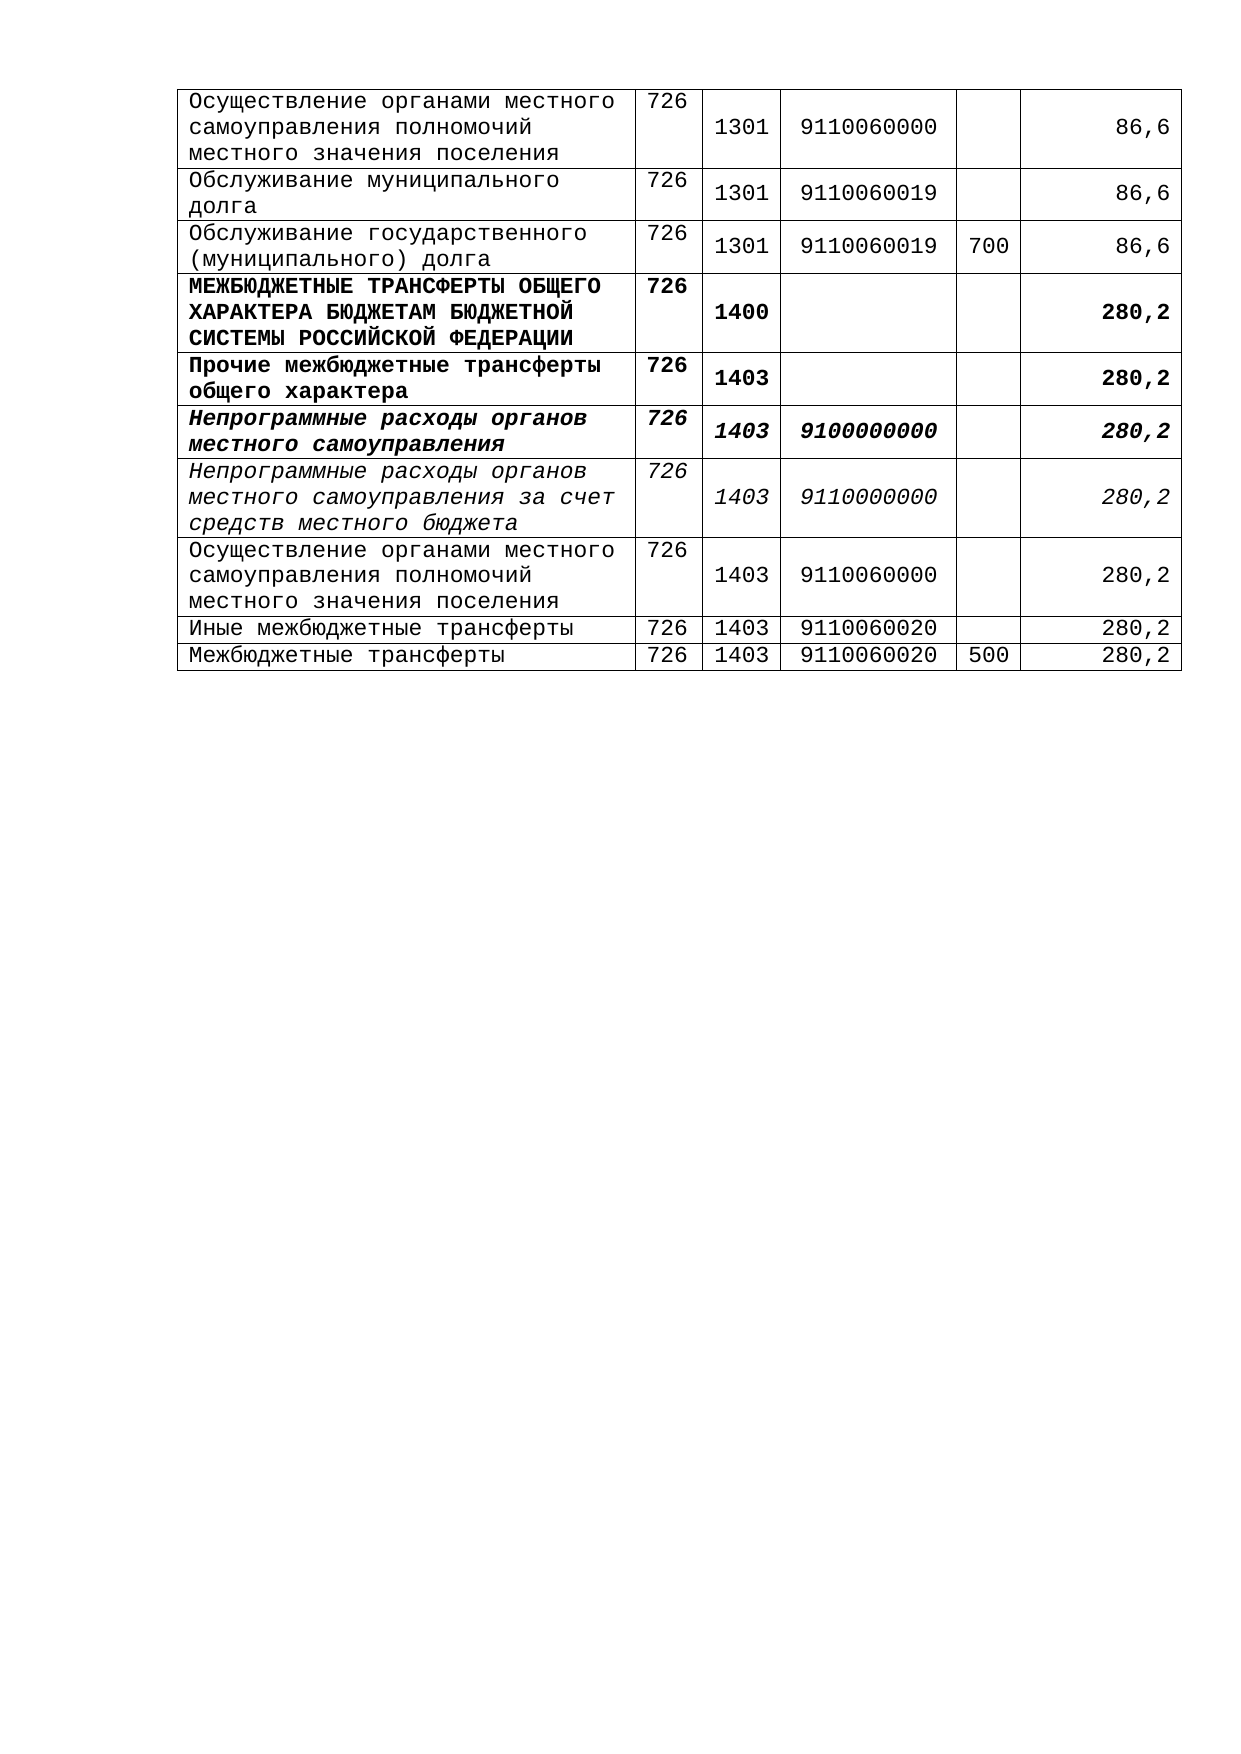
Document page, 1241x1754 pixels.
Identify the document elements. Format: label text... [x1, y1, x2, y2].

table_cell 280,2 [1021, 353, 1181, 405]
table_cell [957, 169, 1020, 220]
table_cell 726 [636, 274, 702, 352]
table_cell 726 [636, 406, 702, 458]
table_cell 1403 [703, 538, 780, 616]
table_cell Осуществление органами местного самоуправления полномочий местного значения поселения [178, 538, 635, 616]
table_cell 1403 [703, 353, 780, 405]
table_cell [957, 90, 1020, 167]
table_cell 9110060000 [781, 90, 956, 167]
table_cell МЕЖБЮДЖЕТНЫЕ ТРАНСФЕРТЫ ОБЩЕГО ХАРАКТЕРА БЮДЖЕТАМ БЮДЖЕТНОЙ СИСТЕМЫ РОССИЙСКОЙ ФЕДЕРАЦИИ [178, 274, 635, 352]
table_cell 726 [636, 169, 702, 220]
table_cell 280,2 [1021, 274, 1181, 352]
table_cell 700 [957, 221, 1020, 273]
table_cell [957, 538, 1020, 616]
table_cell 9110060019 [781, 221, 956, 273]
table_cell 500 [957, 644, 1020, 670]
table_cell 86,6 [1021, 90, 1181, 167]
table_cell [781, 274, 956, 352]
table_cell 1301 [703, 221, 780, 273]
table_cell Обслуживание муниципального долга [178, 169, 635, 220]
table_cell 726 [636, 353, 702, 405]
table_cell 9110060019 [781, 169, 956, 220]
table_cell 9110060020 [781, 644, 956, 670]
table_cell 280,2 [1021, 538, 1181, 616]
table_cell [957, 353, 1020, 405]
table_cell 1403 [703, 617, 780, 643]
table_cell 726 [636, 459, 702, 537]
table_cell Межбюджетные трансферты [178, 644, 635, 670]
table_cell Прочие межбюджетные трансферты общего характера [178, 353, 635, 405]
table_cell 86,6 [1021, 221, 1181, 273]
table_cell [781, 353, 956, 405]
table_cell 1400 [703, 274, 780, 352]
table_cell Непрограммные расходы органов местного самоуправления [178, 406, 635, 458]
table_cell 1301 [703, 169, 780, 220]
table_cell 9110000000 [781, 459, 956, 537]
table_cell 9100000000 [781, 406, 956, 458]
table_cell 1403 [703, 644, 780, 670]
table_cell [957, 459, 1020, 537]
table_cell 726 [636, 538, 702, 616]
table_cell 86,6 [1021, 169, 1181, 220]
table_cell 9110060020 [781, 617, 956, 643]
table_cell [957, 617, 1020, 643]
table_cell 280,2 [1021, 617, 1181, 643]
table_cell 1301 [703, 90, 780, 167]
table_cell 726 [636, 644, 702, 670]
table_cell [957, 274, 1020, 352]
table_cell 726 [636, 617, 702, 643]
table_cell 1403 [703, 406, 780, 458]
table_cell 9110060000 [781, 538, 956, 616]
table_cell 280,2 [1021, 459, 1181, 537]
table_cell [957, 406, 1020, 458]
table_cell 726 [636, 221, 702, 273]
table_cell Непрограммные расходы органов местного самоуправления за счет средств местного бюджета [178, 459, 635, 537]
table_cell 1403 [703, 459, 780, 537]
table_cell 726 [636, 90, 702, 167]
table_cell Обслуживание государственного (муниципального) долга [178, 221, 635, 273]
table_cell Иные межбюджетные трансферты [178, 617, 635, 643]
table_cell Осуществление органами местного самоуправления полномочий местного значения поселения [178, 90, 635, 167]
table_cell 280,2 [1021, 406, 1181, 458]
table_cell 280,2 [1021, 644, 1181, 670]
